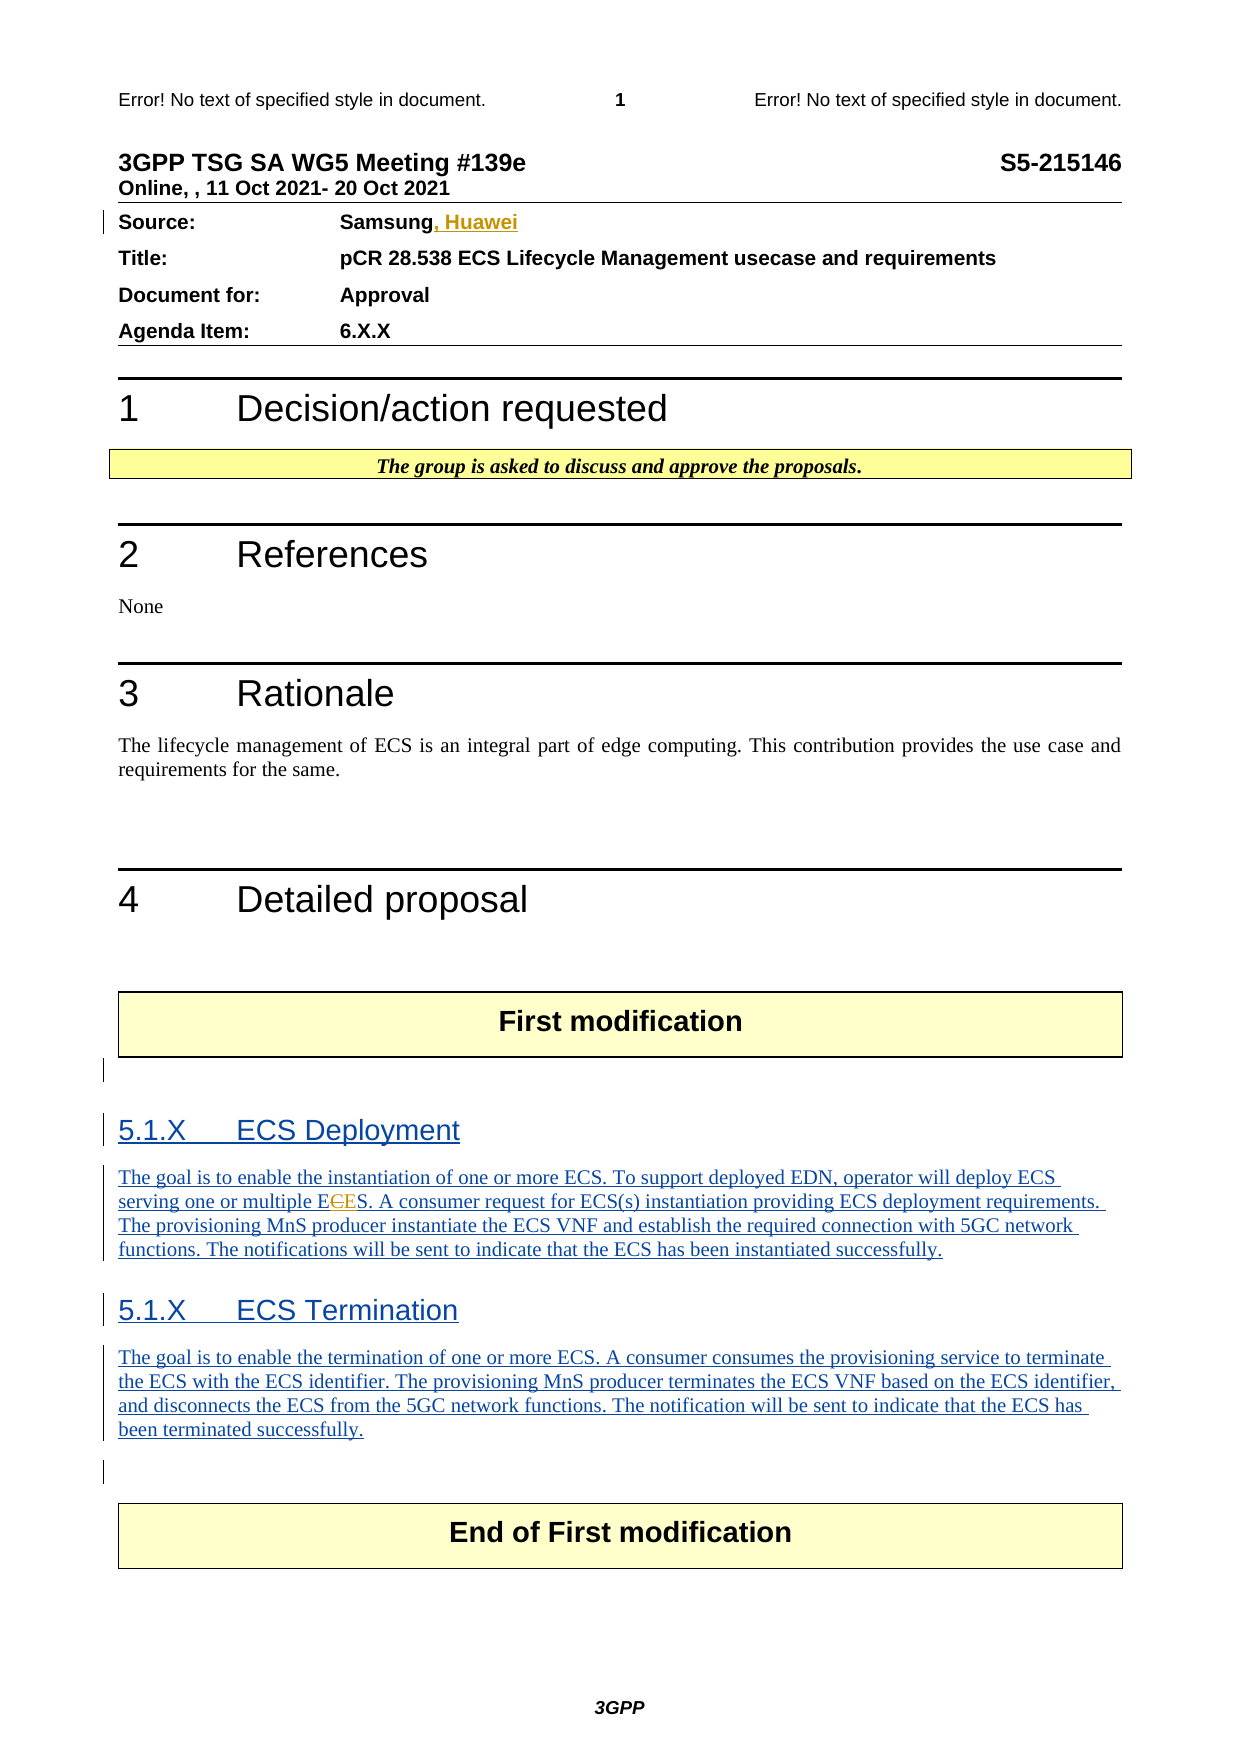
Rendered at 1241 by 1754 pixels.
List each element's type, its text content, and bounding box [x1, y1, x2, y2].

subtitle 1 Decision/action requested [118, 380, 1122, 430]
text Document for: Approval [118, 282, 1122, 306]
text The group is asked to discuss and approve the proposals. [110, 450, 1131, 478]
table_header End of First modification [119, 1504, 1122, 1568]
subtitle 2 References [118, 526, 1122, 575]
text 3GPP TSG SA WG5 Meeting #139e S5-215146 [118, 147, 1122, 176]
text Source: Samsung [118, 209, 1122, 233]
subtitle 3 Rationale [118, 665, 1122, 714]
subtitle 4 Detailed proposal [118, 871, 1122, 920]
text The lifecycle management of ECS is an integral part of edge computing. This contribution provides the use case and requirements for the same. [118, 733, 1122, 781]
text Agenda Item: 6.X.X [118, 319, 1122, 345]
table_header First modification [119, 993, 1122, 1056]
text Title: pCR 28.538 ECS Lifecycle Management usecase and requirements [118, 246, 1122, 270]
text None [118, 594, 1122, 618]
text Online, , 11 Oct 2021- 20 Oct 2021 [118, 176, 1122, 202]
